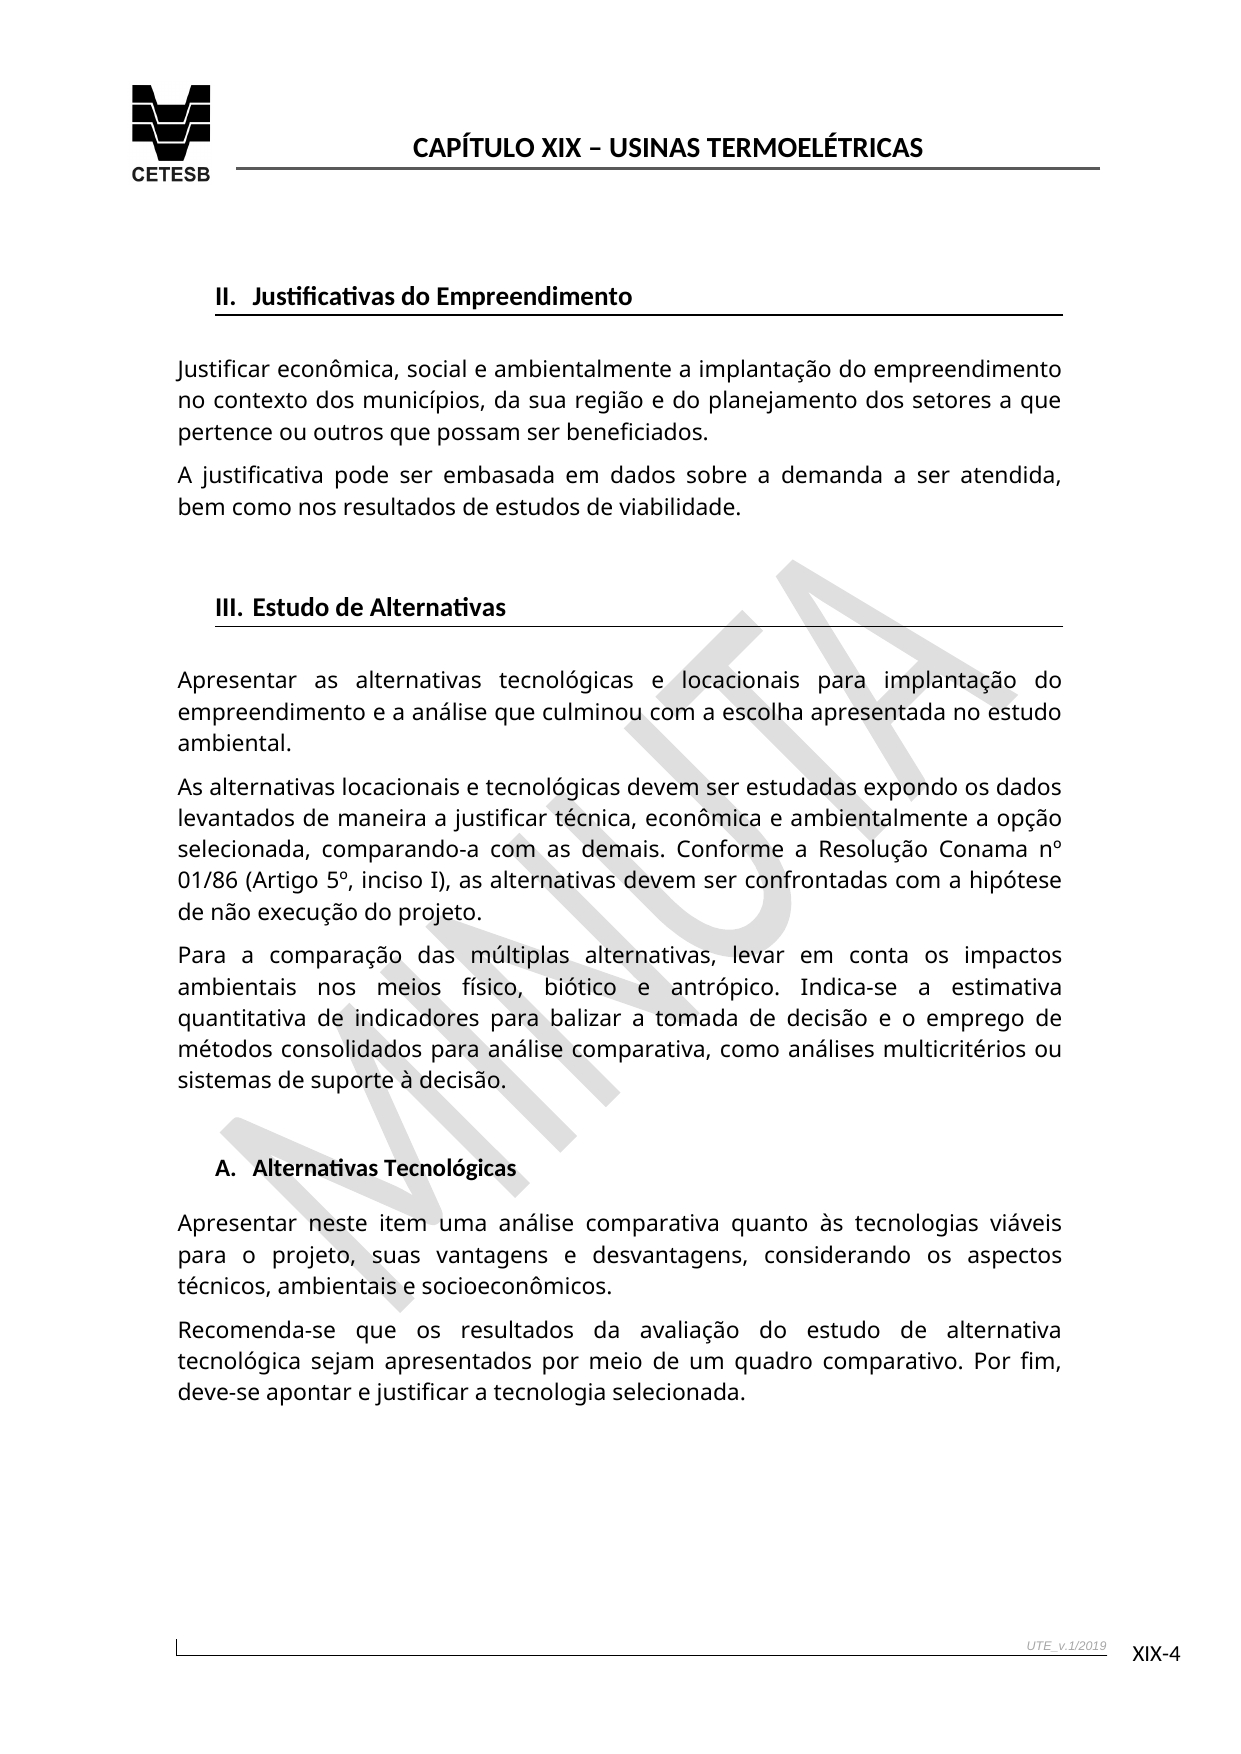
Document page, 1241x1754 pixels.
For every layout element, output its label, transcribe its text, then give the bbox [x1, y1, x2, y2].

text Apresentar as alternativas tecnológicas e locacionais para implantação do empreendimento e a análise que culminou com a escolha apresentada no estudo ambiental. [177, 664, 1063, 758]
text Justificar econômica, social e ambientalmente a implantação do empreendimento no contexto dos municípios, da sua região e do planejamento dos setores a que pertence ou outros que possam ser beneficiados. [177, 353, 1063, 447]
subtitle Alternativas Tecnológicas [215, 1152, 1063, 1182]
text As alternativas locacionais e tecnológicas devem ser estudadas expondo os dados levantados de maneira a justificar técnica, econômica e ambientalmente a opção selecionada, comparando-a com as demais. Conforme a Resolução Conama nº 01/86 (Artigo 5º, inciso I), as alternativas devem ser confrontadas com a hipótese de não execução do projeto. [177, 771, 1063, 927]
text Apresentar neste item uma análise comparativa quanto às tecnologias viáveis para o projeto, suas vantagens e desvantagens, considerando os aspectos técnicos, ambientais e socioeconômicos. [177, 1207, 1063, 1301]
text Para a comparação das múltiplas alternativas, levar em conta os impactos ambientais nos meios físico, biótico e antrópico. Indica-se a estimativa quantitativa de indicadores para balizar a tomada de decisão e o emprego de métodos consolidados para análise comparativa, como análises multicritérios ou sistemas de suporte à decisão. [177, 939, 1063, 1096]
subtitle Estudo de Alternativas [215, 591, 1063, 626]
text Recomenda-se que os resultados da avaliação do estudo de alternativa tecnológica sejam apresentados por meio de um quadro comparativo. Por fim, deve-se apontar e justificar a tecnologia selecionada. [177, 1313, 1063, 1407]
text A justificativa pode ser embasada em dados sobre a demanda a ser atendida, bem como nos resultados de estudos de viabilidade. [177, 459, 1063, 522]
subtitle Justificativas do Empreendimento [215, 279, 1063, 314]
